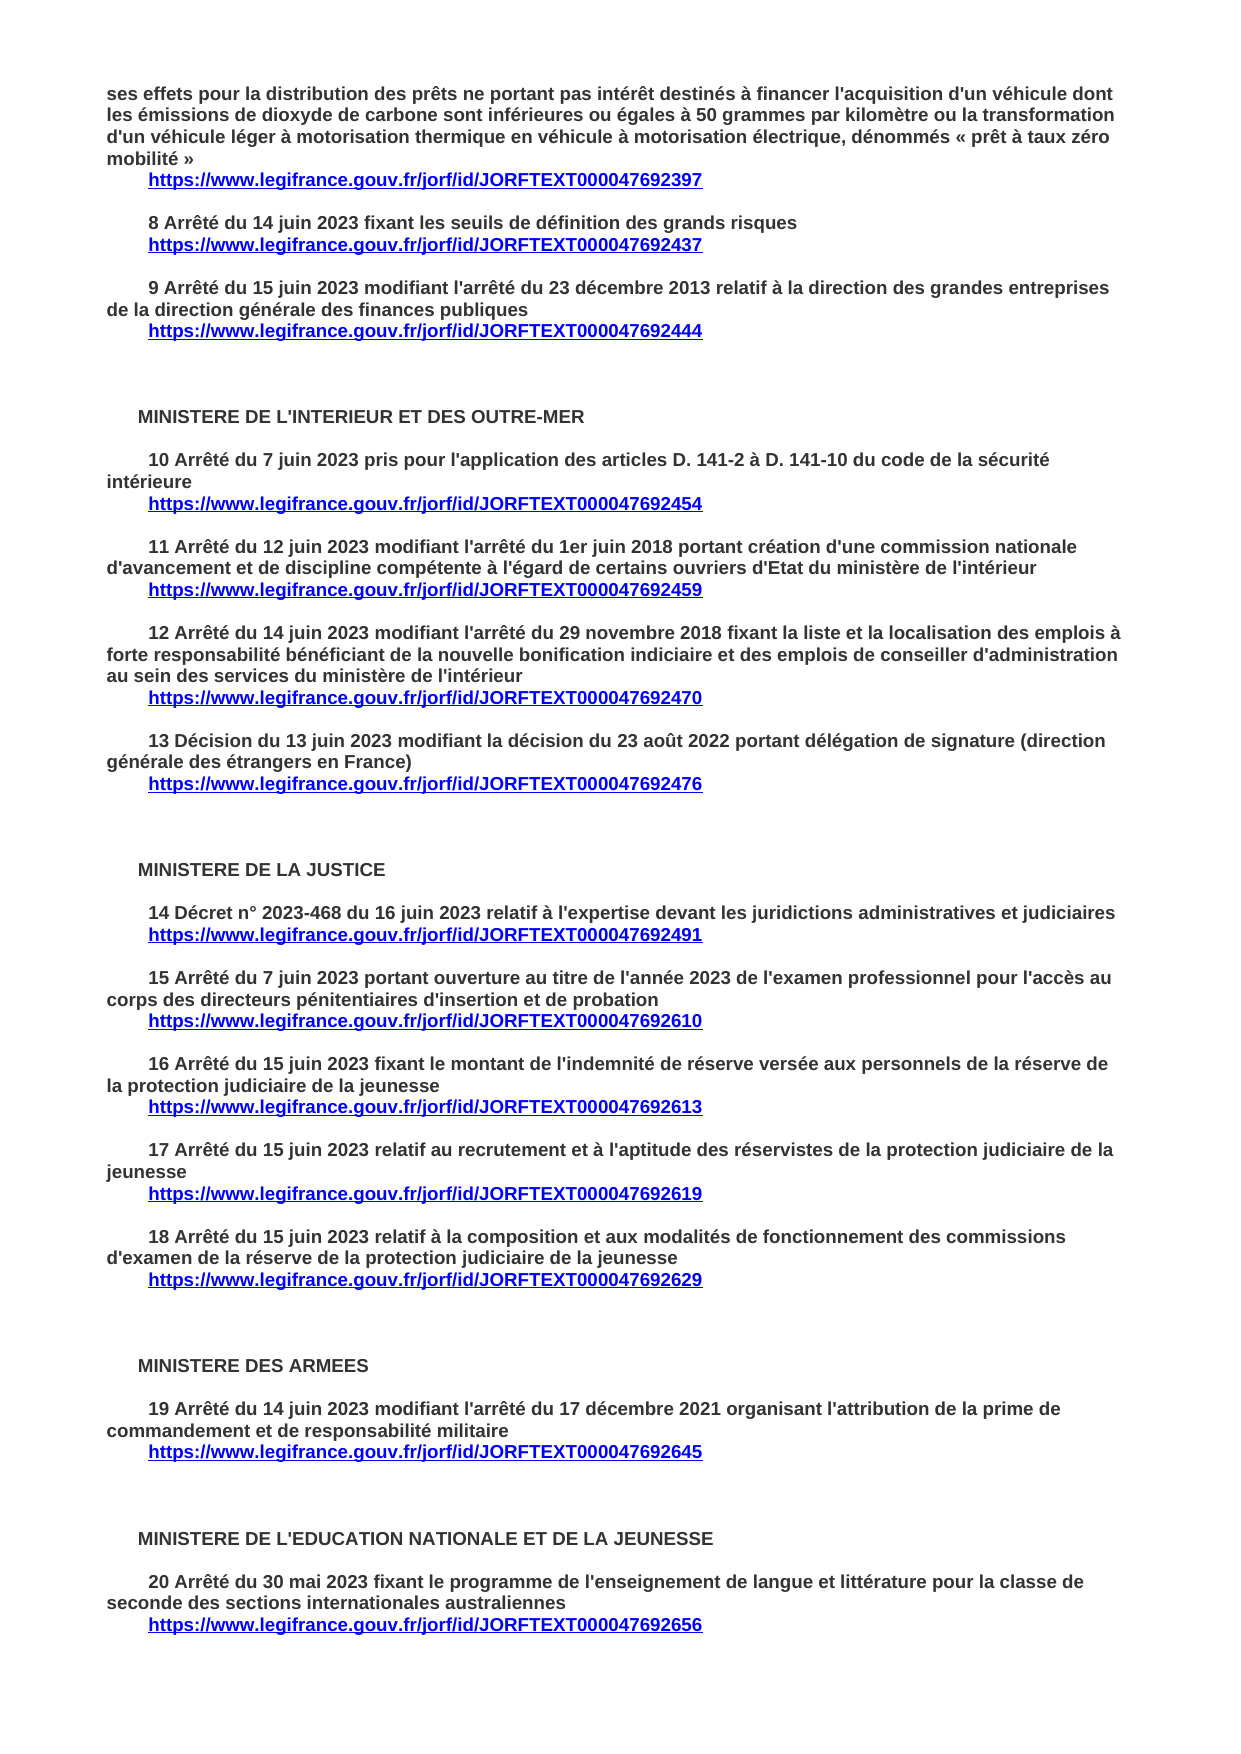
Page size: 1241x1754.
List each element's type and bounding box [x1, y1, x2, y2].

text [106, 83, 1128, 1635]
